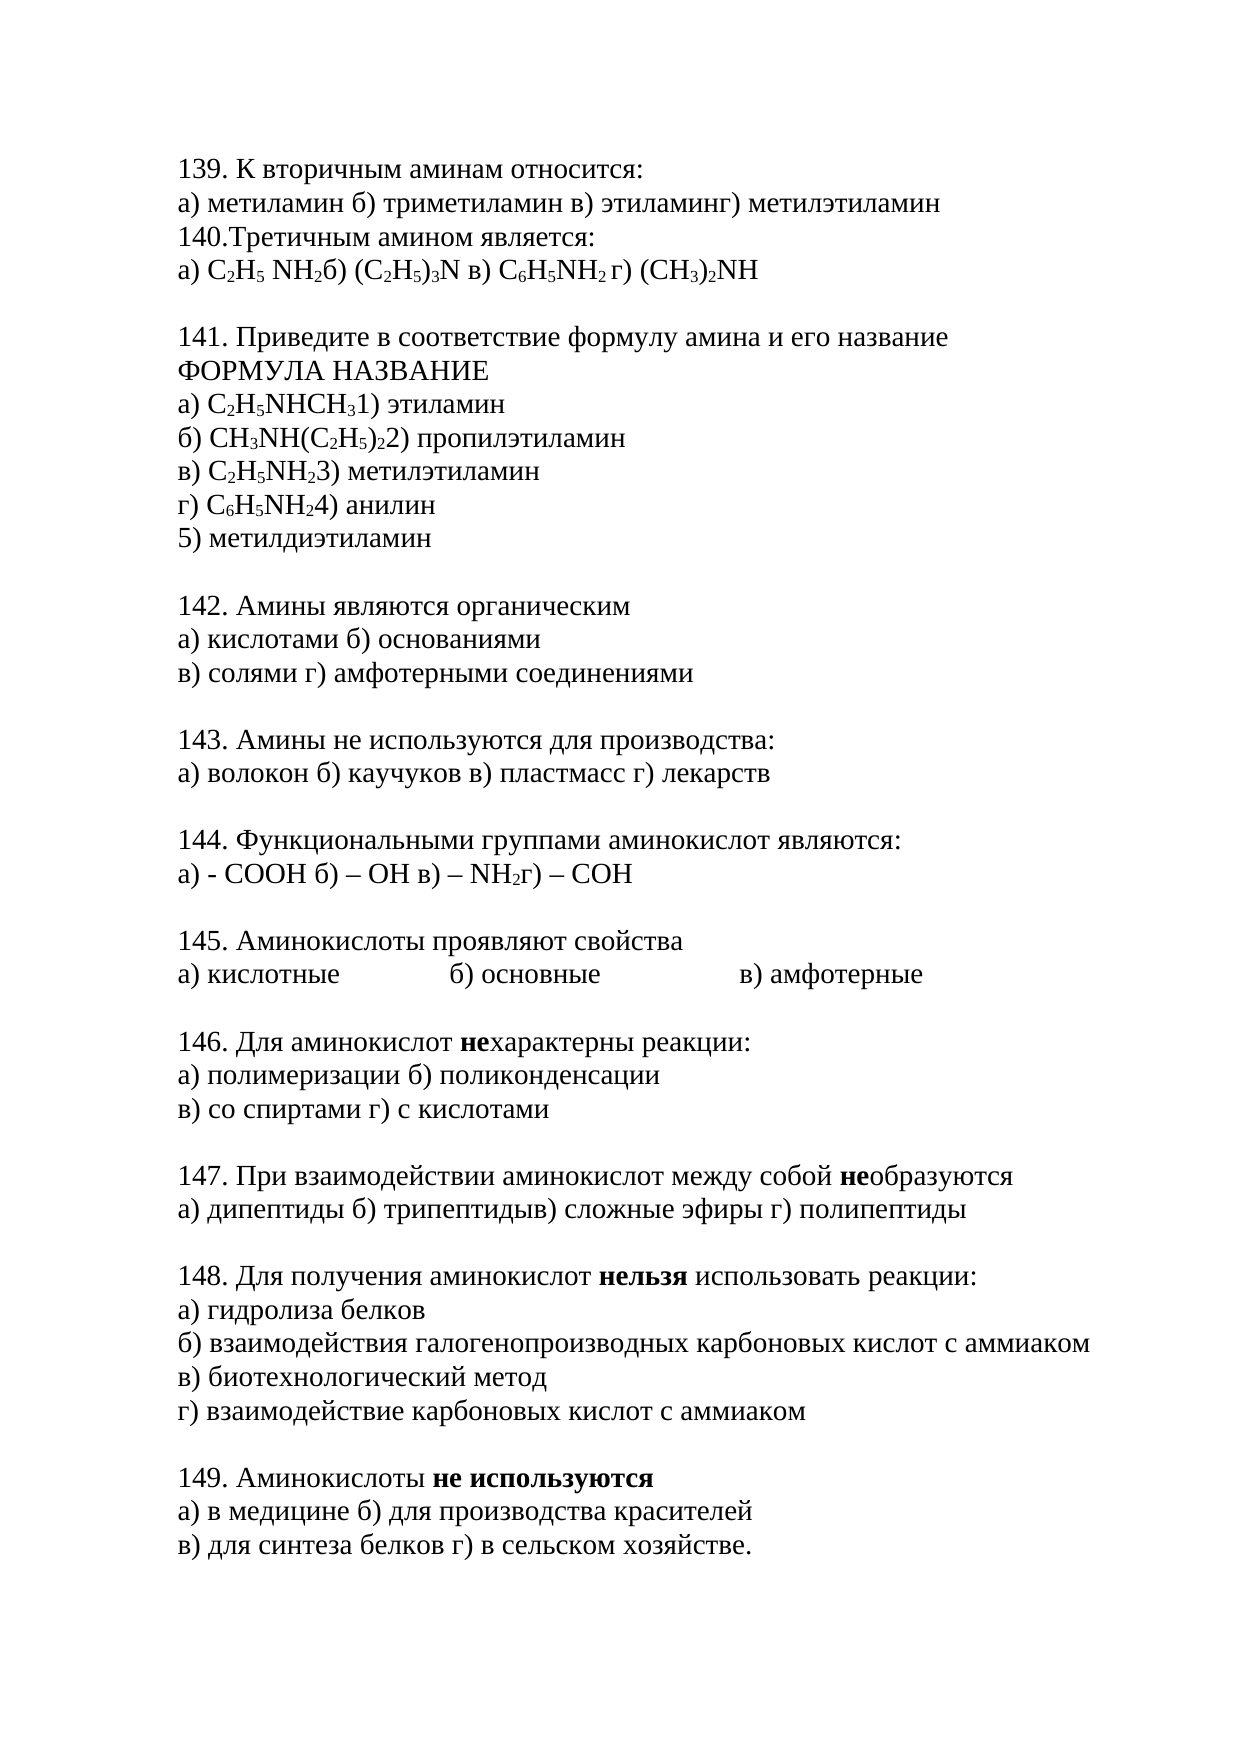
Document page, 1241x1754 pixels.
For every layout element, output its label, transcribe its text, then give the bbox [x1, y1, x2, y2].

text а) кислотные б) основные в) амфотерные [177, 957, 1152, 990]
text 5) метилдиэтиламин [177, 521, 1152, 554]
text ФОРМУЛА НАЗВАНИЕ [177, 353, 1152, 386]
text 142. Амины являются органическим [177, 588, 1152, 621]
text 149. Аминокислоты не используются [177, 1460, 1152, 1493]
text а) волокон б) каучуков в) пластмасс г) лекарств [177, 755, 1152, 789]
text в) для синтеза белков г) в сельском хозяйстве. [177, 1527, 1152, 1560]
text в) со спиртами г) с кислотами [177, 1091, 1152, 1124]
text а) - СООН б) – ОН в) – NH2г) – COH [177, 856, 1152, 889]
text а) C2H5 NH2б) (С2Н5)3N в) C6H5NH2 г) (СН3)2NH [177, 252, 1152, 286]
text а) кислотами б) основаниями [177, 621, 1152, 655]
text а) в медицине б) для производства красителей [177, 1493, 1152, 1527]
text а) гидролиза белков [177, 1292, 1152, 1326]
text б) взаимодействия галогенопроизводных карбоновых кислот с аммиаком [177, 1326, 1152, 1359]
text 145. Аминокислоты проявляют свойства [177, 923, 1152, 957]
text а) метиламин б) триметиламин в) этиламинг) метилэтиламин [177, 185, 1152, 219]
text а) дипептиды б) трипептидыв) сложные эфиры г) полипептиды [177, 1191, 1152, 1225]
text в) C2H5NH23) метилэтиламин [177, 453, 1152, 487]
text 141. Приведите в соответствие формулу амина и его название [177, 319, 1152, 353]
text а) C2H5NHCH31) этиламин [177, 386, 1152, 420]
text б) CH3NH(C2H5)22) пропилэтиламин [177, 420, 1152, 453]
text г) C6H5NH24) анилин [177, 487, 1152, 521]
text 146. Для аминокислот нехарактерны реакции: [177, 1024, 1152, 1057]
text 143. Амины не используются для производства: [177, 722, 1152, 755]
text в) солями г) амфотерными соединениями [177, 655, 1152, 688]
text г) взаимодействие карбоновых кислот с аммиаком [177, 1393, 1152, 1426]
text 144. Функциональными группами аминокислот являются: [177, 822, 1152, 856]
text 139. К вторичным аминам относится: [177, 152, 1152, 185]
text в) биотехнологический метод [177, 1359, 1152, 1393]
text 148. Для получения аминокислот нельзя использовать реакции: [177, 1258, 1152, 1292]
text 147. При взаимодействии аминокислот между собой необразуются [177, 1158, 1152, 1191]
text а) полимеризации б) поликонденсации [177, 1057, 1152, 1091]
text 140.Третичным амином является: [177, 219, 1152, 252]
